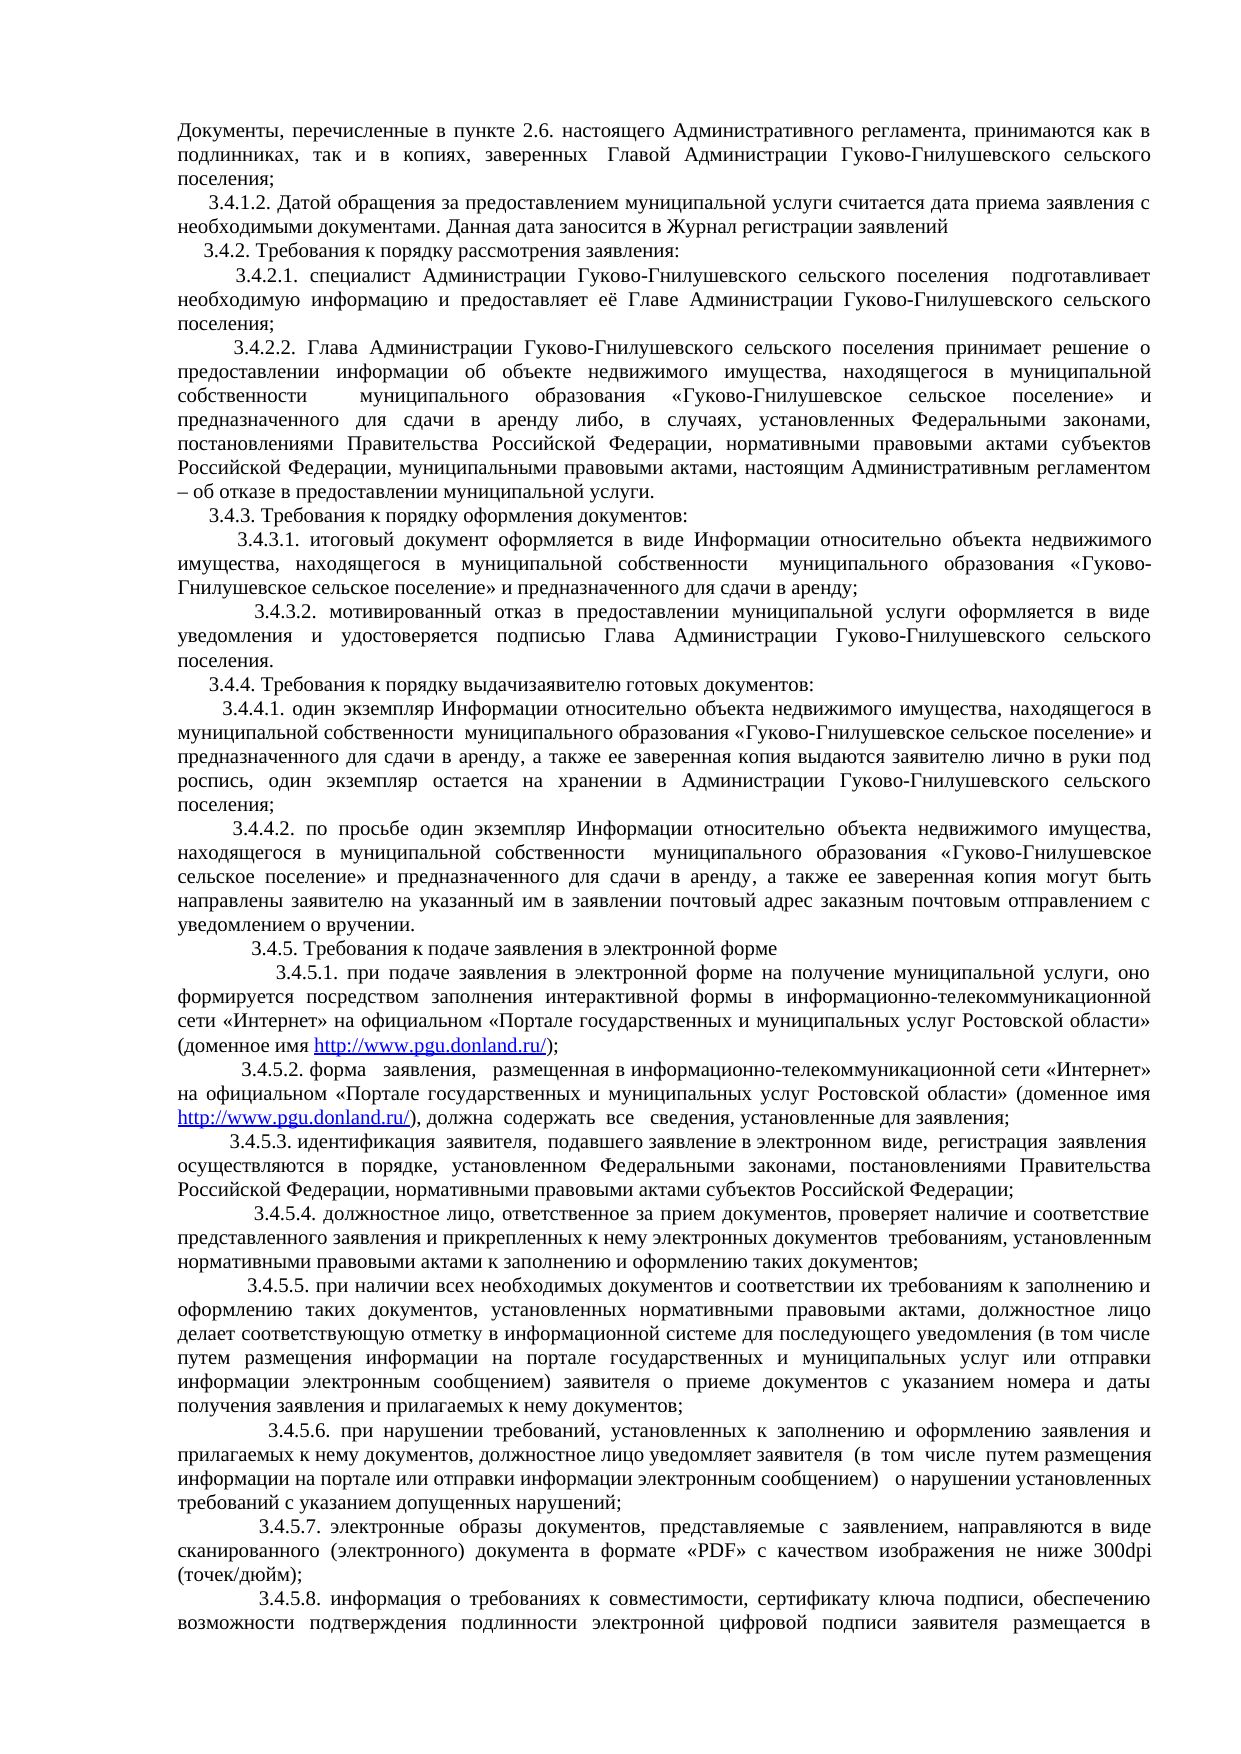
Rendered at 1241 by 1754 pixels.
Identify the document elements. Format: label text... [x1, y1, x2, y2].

text 3.4.5.4. должностное лицо, ответственное за прием документов, проверяет наличие и соответствие представленного заявления и прикрепленных к нему электронных документов требованиям, установленным нормативными правовыми актами к заполнению и оформлению таких документов; [177, 1201, 1152, 1273]
text 3.4.4.2. по просьбе один экземпляр Информации относительно объекта недвижимого имущества, находящегося в муниципальной собственности муниципального образования «Гуково-Гнилушевское сельское поселение» и предназначенного для сдачи в аренду, а также ее заверенная копия могут быть направлены заявителю на указанный им в заявлении почтовый адрес заказным почтовым отправлением с уведомлением о вручении. [177, 816, 1152, 936]
text 3.4.3.1. итоговый документ оформляется в виде Информации относительно объекта недвижимого имущества, находящегося в муниципальной собственности муниципального образования «Гуково-Гнилушевское сельское поселение» и предназначенного для сдачи в аренду; [177, 527, 1152, 599]
text 3.4.3.2. мотивированный отказ в предоставлении муниципальной услуги оформляется в виде уведомления и удостоверяется подписью Глава Администрации Гуково-Гнилушевского сельского поселения. [177, 599, 1152, 672]
text 3.4.5. Требования к подаче заявления в электронной форме [177, 936, 1152, 960]
text 3.4.5.6. при нарушении требований, установленных к заполнению и оформлению заявления и прилагаемых к нему документов, должностное лицо уведомляет заявителя (в том числе путем размещения информации на портале или отправки информации электронным сообщением) о нарушении установленных требований с указанием допущенных нарушений; [177, 1417, 1152, 1514]
text 3.4.5.7. электронные образы документов, представляемые с заявлением, направляются в виде сканированного (электронного) документа в формате «PDF» с качеством изображения не ниже 300dpi (точек/дюйм); [177, 1514, 1152, 1586]
text 3.4.5.5. при наличии всех необходимых документов и соответствии их требованиям к заполнению и оформлению таких документов, установленных нормативными правовыми актами, должностное лицо делает соответствующую отметку в информационной системе для последующего уведомления (в том числе путем размещения информации на портале государственных и муниципальных услуг или отправки информации электронным сообщением) заявителя о приеме документов с указанием номера и даты получения заявления и прилагаемых к нему документов; [177, 1273, 1152, 1417]
text 3.4.2.2. Глава Администрации Гуково-Гнилушевского сельского поселения принимает решение о предоставлении информации об объекте недвижимого имущества, находящегося в муниципальной собственности муниципального образования «Гуково-Гнилушевское сельское поселение» и предназначенного для сдачи в аренду либо, в случаях, установленных Федеральными законами, постановлениями Правительства Российской Федерации, нормативными правовыми актами субъектов Российской Федерации, муниципальными правовыми актами, настоящим Административным регламентом – об отказе в предоставлении муниципальной услуги. [177, 335, 1152, 503]
text 3.4.1.2. Датой обращения за предоставлением муниципальной услуги считается дата приема заявления с необходимыми документами. Данная дата заносится в Журнал регистрации заявлений [177, 190, 1152, 238]
text 3.4.2. Требования к порядку рассмотрения заявления: [177, 238, 1152, 262]
text 3.4.5.2. форма заявления, размещенная в информационно-телекоммуникационной сети «Интернет» на официальном «Портале государственных и муниципальных услуг Ростовской области» (доменное имя http://www.pgu.donland.ru/), должна содержать все сведения, установленные для заявления; [177, 1057, 1152, 1129]
text 3.4.4.1. один экземпляр Информации относительно объекта недвижимого имущества, находящегося в муниципальной собственности муниципального образования «Гуково-Гнилушевское сельское поселение» и предназначенного для сдачи в аренду, а также ее заверенная копия выдаются заявителю лично в руки под роспись, один экземпляр остается на хранении в Администрации Гуково-Гнилушевского сельского поселения; [177, 696, 1152, 816]
text 3.4.3. Требования к порядку оформления документов: [177, 503, 1152, 527]
text 3.4.5.3. идентификация заявителя, подавшего заявление в электронном виде, регистрация заявления осуществляются в порядке, установленном Федеральными законами, постановлениями Правительства Российской Федерации, нормативными правовыми актами субъектов Российской Федерации; [177, 1129, 1152, 1201]
text 3.4.4. Требования к порядку выдачизаявителю готовых документов: [177, 672, 1152, 696]
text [177, 118, 1152, 190]
text 3.4.2.1. специалист Администрации Гуково-Гнилушевского сельского поселения подготавливает необходимую информацию и предоставляет её Главе Администрации Гуково-Гнилушевского сельского поселения; [177, 262, 1152, 335]
text 3.4.5.1. при подаче заявления в электронной форме на получение муниципальной услуги, оно формируется посредством заполнения интерактивной формы в информационно-телекоммуникационной сети «Интернет» на официальном «Портале государственных и муниципальных услуг Ростовской области» (доменное имя http://www.pgu.donland.ru/); [177, 960, 1152, 1057]
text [177, 1586, 1152, 1634]
